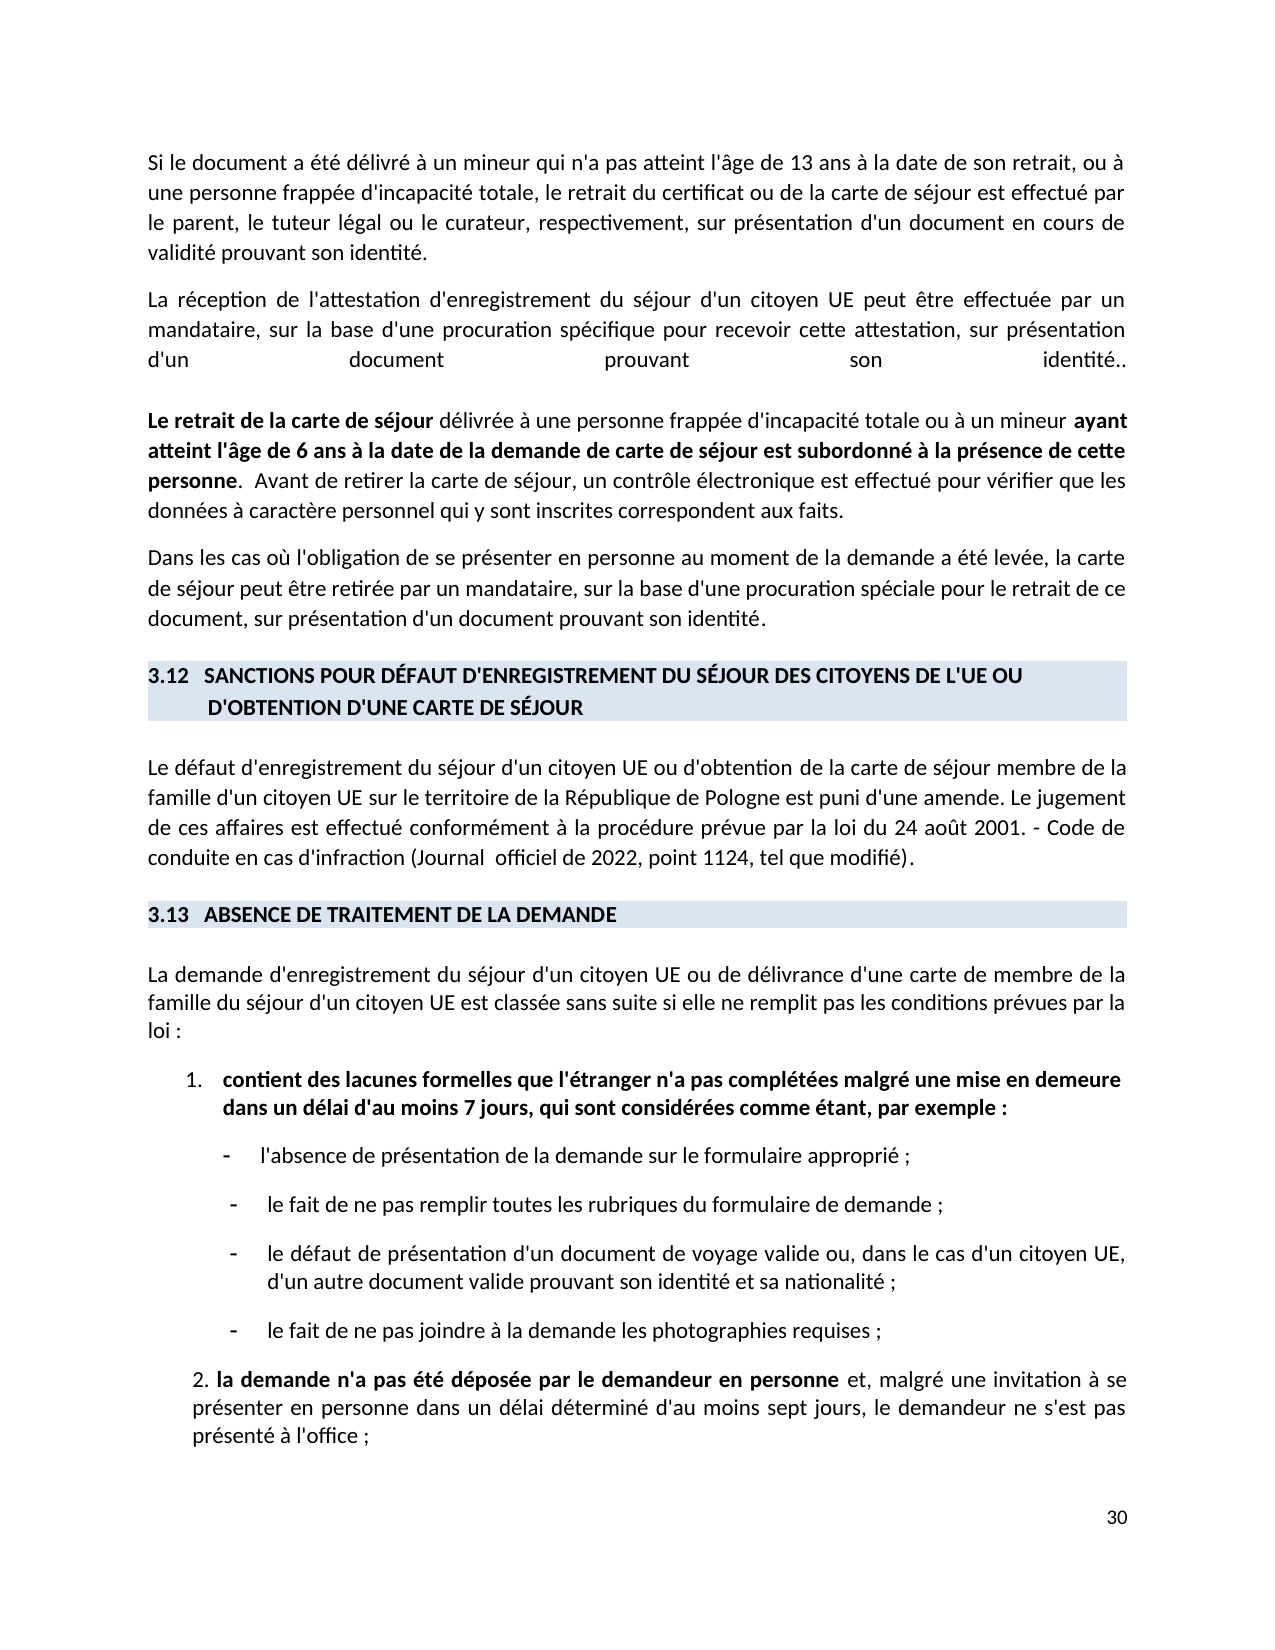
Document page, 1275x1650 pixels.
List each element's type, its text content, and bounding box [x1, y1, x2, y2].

list le fait de ne pas joindre à la demande les photographies requises ; [229, 1316, 1127, 1344]
text La demande d'enregistrement du séjour d'un citoyen UE ou de délivrance d'une carte de membre de la famille du séjour d'un citoyen UE est classée sans suite si elle ne remplit pas les conditions prévues par la loi : [148, 960, 1127, 1044]
list 3.13 ABSENCE DE TRAITEMENT DE LA DEMANDE [148, 901, 1127, 928]
text Si le document a été délivré à un mineur qui n'a pas atteint l'âge de 13 ans à la date de son retrait, ou à une personne frappée d'incapacité totale, le retrait du certificat ou de la carte de séjour est effectué par le parent, le tuteur légal ou le curateur, respectivement, sur présentation d'un document en cours de validité prouvant son identité. [148, 148, 1127, 266]
text 2. la demande n'a pas été déposée par le demandeur en personne et, malgré une invitation à se présenter en personne dans un délai déterminé d'au moins sept jours, le demandeur ne s'est pas présenté à l'office ; [192, 1365, 1127, 1449]
text Dans les cas où l'obligation de se présenter en personne au moment de la demande a été levée, la carte de séjour peut être retirée par un mandataire, sur la base d'une procuration spéciale pour le retrait de ce document, sur présentation d'un document prouvant son identité. [148, 543, 1127, 632]
list le défaut de présentation d'un document de voyage valide ou, dans le cas d'un citoyen UE, d'un autre document valide prouvant son identité et sa nationalité ; [229, 1239, 1127, 1295]
list contient des lacunes formelles que l'étranger n'a pas complétées malgré une mise en demeure dans un délai d'au moins 7 jours, qui sont considérées comme étant, par exemple : [185, 1065, 1127, 1121]
list 3.12 SANCTIONS POUR DÉFAUT D'ENREGISTREMENT DU SÉJOUR DES CITOYENS DE L'UE OU D'OBTENTION D'UNE CARTE DE SÉJOUR [148, 661, 1127, 721]
list le fait de ne pas remplir toutes les rubriques du formulaire de demande ; [229, 1190, 1127, 1218]
text La réception de l'attestation d'enregistrement du séjour d'un citoyen UE peut être effectuée par un mandataire, sur la base d'une procuration spécifique pour recevoir cette attestation, sur présentation d'un document prouvant son identité.. Le retrait de la carte de séjour délivrée à une personne frappée d'incapacité totale ou à un mineur ayant atteint l'âge de 6 ans à la date de la demande de carte de séjour est subordonné à la présence de cette personne. Avant de retirer la carte de séjour, un contrôle électronique est effectué pour vérifier que les données à caractère personnel qui y sont inscrites correspondent aux faits. [148, 285, 1127, 524]
list l'absence de présentation de la demande sur le formulaire approprié ; [223, 1142, 1127, 1169]
text Le défaut d'enregistrement du séjour d'un citoyen UE ou d'obtention de la carte de séjour membre de la famille d'un citoyen UE sur le territoire de la République de Pologne est puni d'une amende. Le jugement de ces affaires est effectué conformément à la procédure prévue par la loi du 24 août 2001. - Code de conduite en cas d'infraction (Journal officiel de 2022, point 1124, tel que modifié). [148, 753, 1127, 871]
